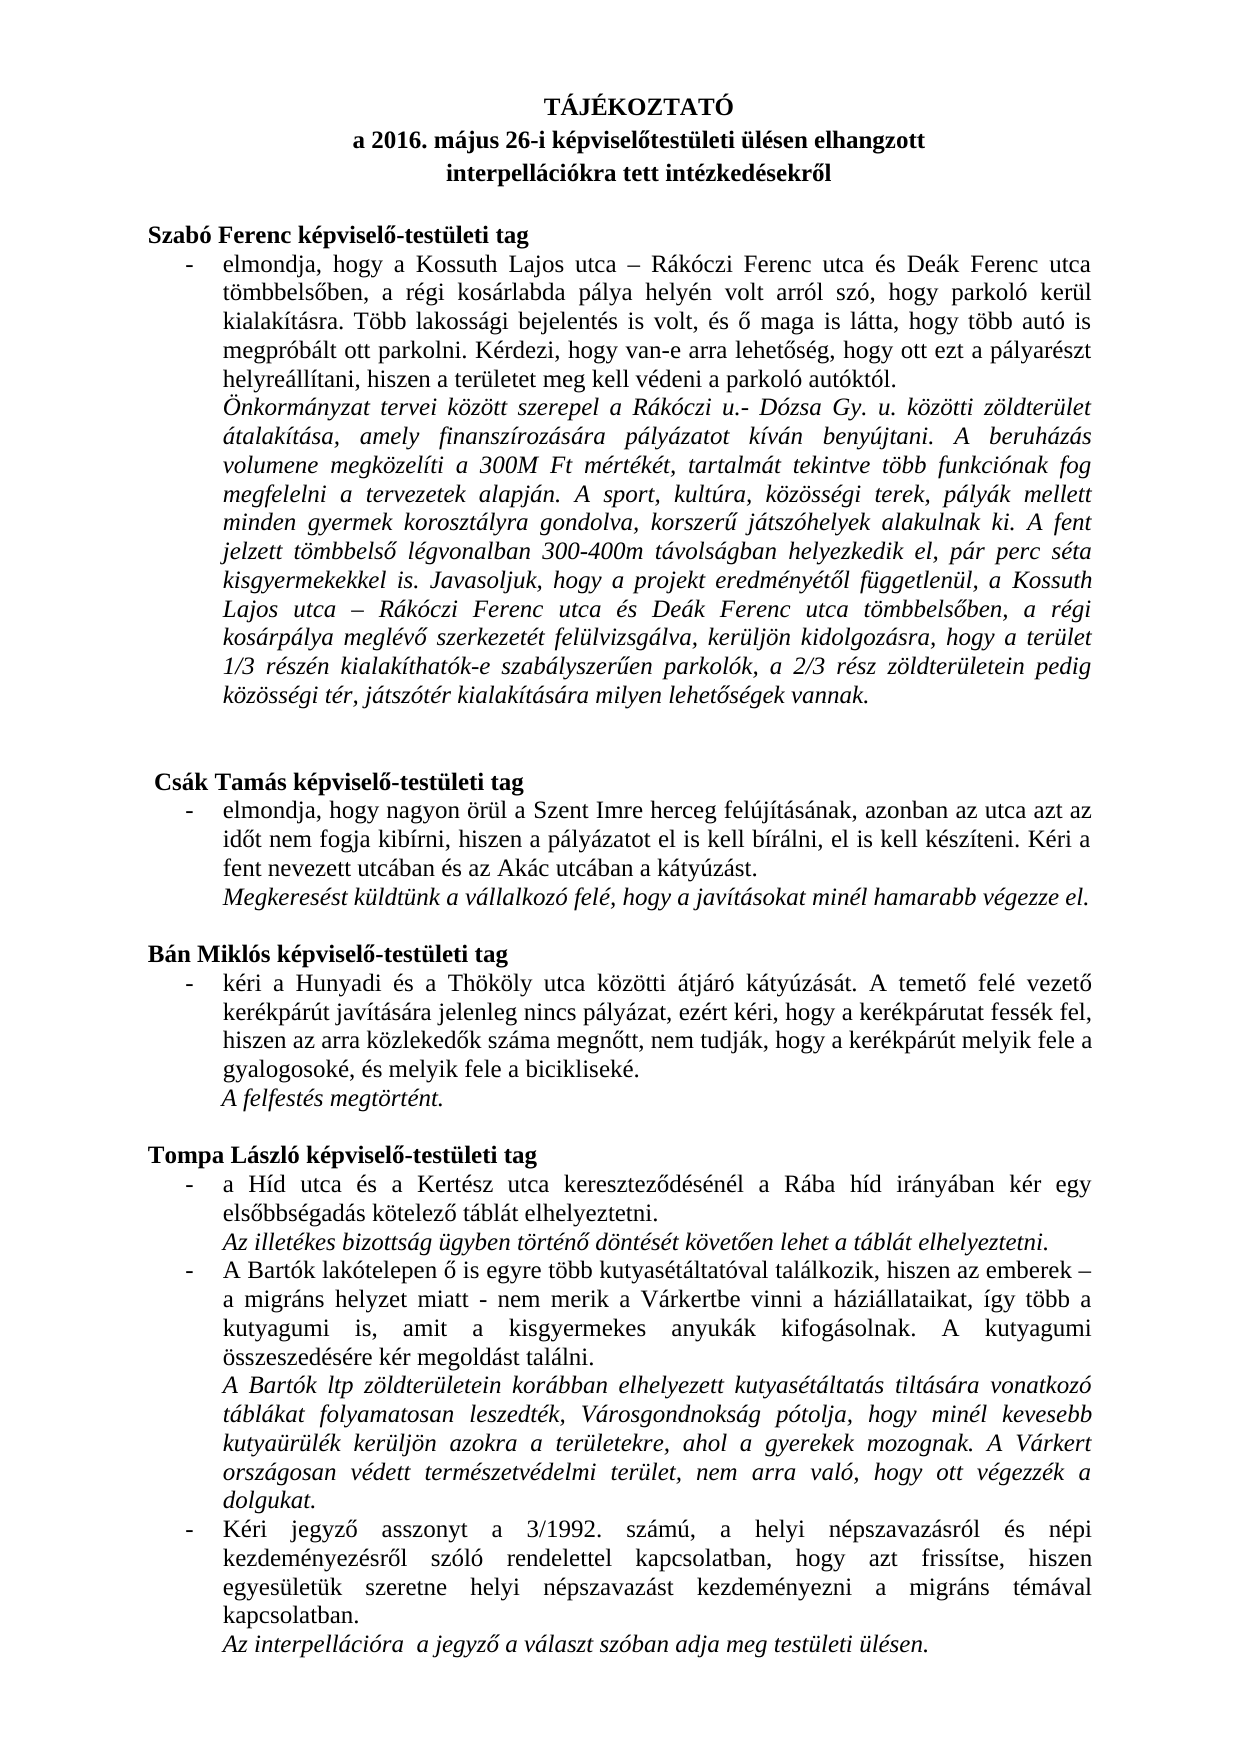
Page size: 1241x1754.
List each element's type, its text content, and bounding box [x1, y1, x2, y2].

text Csák Tamás képviselő-testületi tag [148, 767, 1093, 795]
text Szabó Ferenc képviselő-testületi tag [148, 220, 1093, 249]
text interpellációkra tett intézkedésekről [185, 158, 1093, 187]
list A Bartók ltp zöldterületein korábban elhelyezett kutyasétáltatás tiltására vonatkozó táblákat folyamatosan leszedték, Városgondnokság pótolja, hogy minél kevesebb kutyaürülék kerüljön azokra a területekre, ahol a gyerekek mozognak. A Várkert országosan védett természetvédelmi terület, nem arra való, hogy ott végezzék a dolgukat. [223, 1370, 1093, 1514]
list a Híd utca és a Kertész utca kereszteződésénél a Rába híd irányában kér egy elsőbbségadás kötelező táblát elhelyeztetni. [185, 1169, 1093, 1227]
text Bán Miklós képviselő-testületi tag [148, 939, 1093, 968]
text Tompa László képviselő-testületi tag [148, 1140, 1093, 1169]
list Megkeresést küldtünk a vállalkozó felé, hogy a javításokat minél hamarabb végezze el. [223, 882, 1093, 910]
list Az illetékes bizottság ügyben történő döntését követően lehet a táblát elhelyeztetni. [223, 1227, 1093, 1255]
list Az interpellációra a jegyző a választ szóban adja meg testületi ülésen. [223, 1629, 1093, 1658]
list Kéri jegyző asszonyt a 3/1992. számú, a helyi népszavazásról és népi kezdeményezésről szóló rendelettel kapcsolatban, hogy azt frissítse, hiszen egyesületük szeretne helyi népszavazást kezdeményezni a migráns témával kapcsolatban. [185, 1514, 1093, 1629]
list elmondja, hogy nagyon örül a Szent Imre herceg felújításának, azonban az utca azt az időt nem fogja kibírni, hiszen a pályázatot el is kell bírálni, el is kell készíteni. Kéri a fent nevezett utcában és az Akác utcában a kátyúzást. [185, 795, 1093, 882]
text TÁJÉKOZTATÓ [185, 92, 1093, 121]
text a 2016. május 26-i képviselőtestületi ülésen elhangzott [185, 125, 1093, 154]
list A Bartók lakótelepen ő is egyre több kutyasétáltatóval találkozik, hiszen az emberek – a migráns helyzet miatt - nem merik a Várkertbe vinni a háziállataikat, így több a kutyagumi is, amit a kisgyermekes anyukák kifogásolnak. A kutyagumi összeszedésére kér megoldást találni. [185, 1255, 1093, 1370]
list elmondja, hogy a Kossuth Lajos utca – Rákóczi Ferenc utca és Deák Ferenc utca tömbbelsőben, a régi kosárlabda pálya helyén volt arról szó, hogy parkoló kerül kialakításra. Több lakossági bejelentés is volt, és ő maga is látta, hogy több autó is megpróbált ott parkolni. Kérdezi, hogy van-e arra lehetőség, hogy ott ezt a pályarészt helyreállítani, hiszen a területet meg kell védeni a parkoló autóktól. [185, 249, 1093, 392]
list Önkormányzat tervei között szerepel a Rákóczi u.- Dózsa Gy. u. közötti zöldterület átalakítása, amely finanszírozására pályázatot kíván benyújtani. A beruházás volumene megközelíti a 300M Ft mértékét, tartalmát tekintve több funkciónak fog megfelelni a tervezetek alapján. A sport, kultúra, közösségi terek, pályák mellett minden gyermek korosztályra gondolva, korszerű játszóhelyek alakulnak ki. A fent jelzett tömbbelső légvonalban 300-400m távolságban helyezkedik el, pár perc séta kisgyermekekkel is. Javasoljuk, hogy a projekt eredményétől függetlenül, a Kossuth Lajos utca – Rákóczi Ferenc utca és Deák Ferenc utca tömbbelsőben, a régi kosárpálya meglévő szerkezetét felülvizsgálva, kerüljön kidolgozásra, hogy a terület 1/3 részén kialakíthatók-e szabályszerűen parkolók, a 2/3 rész zöldterületein pedig közösségi tér, játszótér kialakítására milyen lehetőségek vannak. [223, 392, 1093, 709]
list kéri a Hunyadi és a Thököly utca közötti átjáró kátyúzását. A temető felé vezető kerékpárút javítására jelenleg nincs pályázat, ezért kéri, hogy a kerékpárutat fessék fel, hiszen az arra közlekedők száma megnőtt, nem tudják, hogy a kerékpárút melyik fele a gyalogosoké, és melyik fele a bicikliseké. [185, 968, 1093, 1083]
text A felfestés megtörtént. [221, 1083, 1093, 1112]
